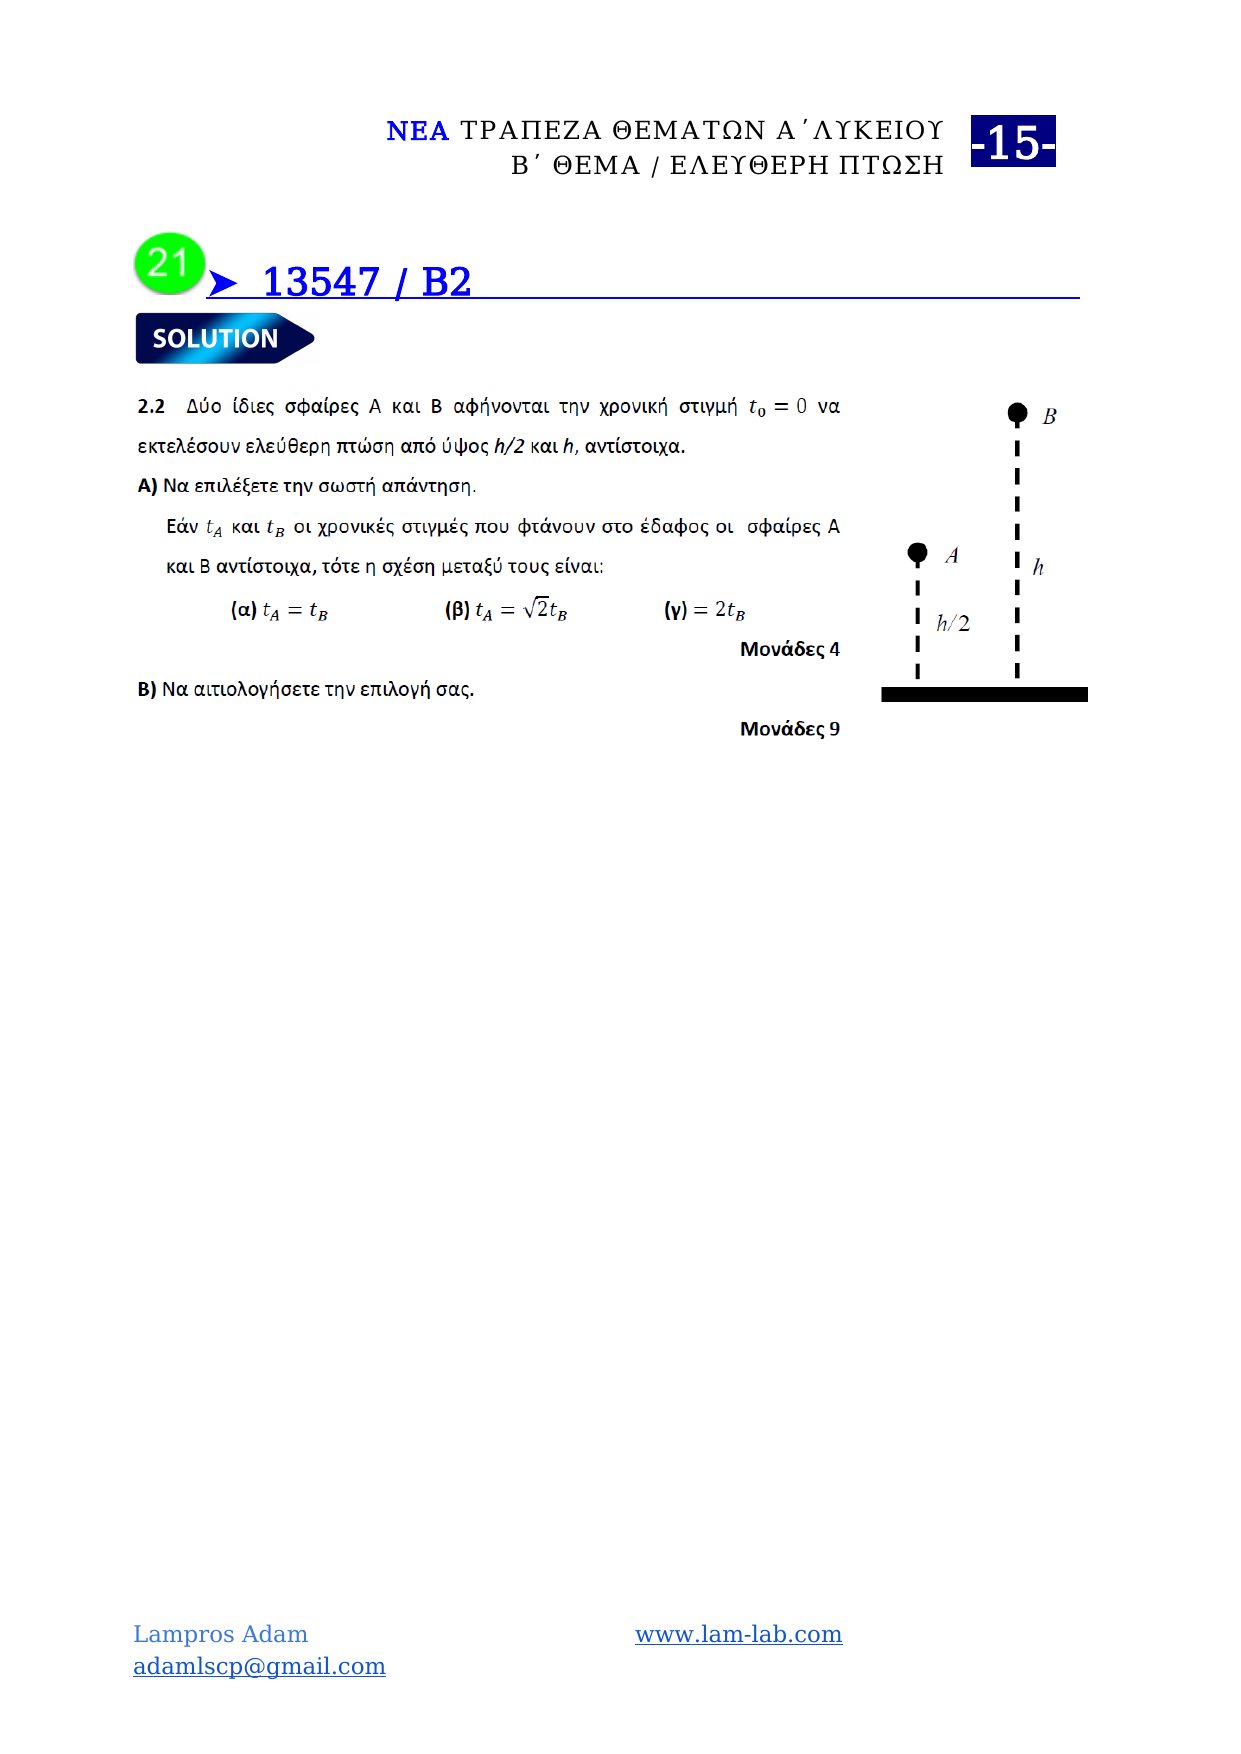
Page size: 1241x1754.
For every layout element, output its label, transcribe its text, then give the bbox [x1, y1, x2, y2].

picture [132, 390, 1090, 742]
picture [132, 231, 207, 295]
title ➤ 13547 / B2 [133, 231, 1090, 374]
picture [132, 312, 318, 365]
